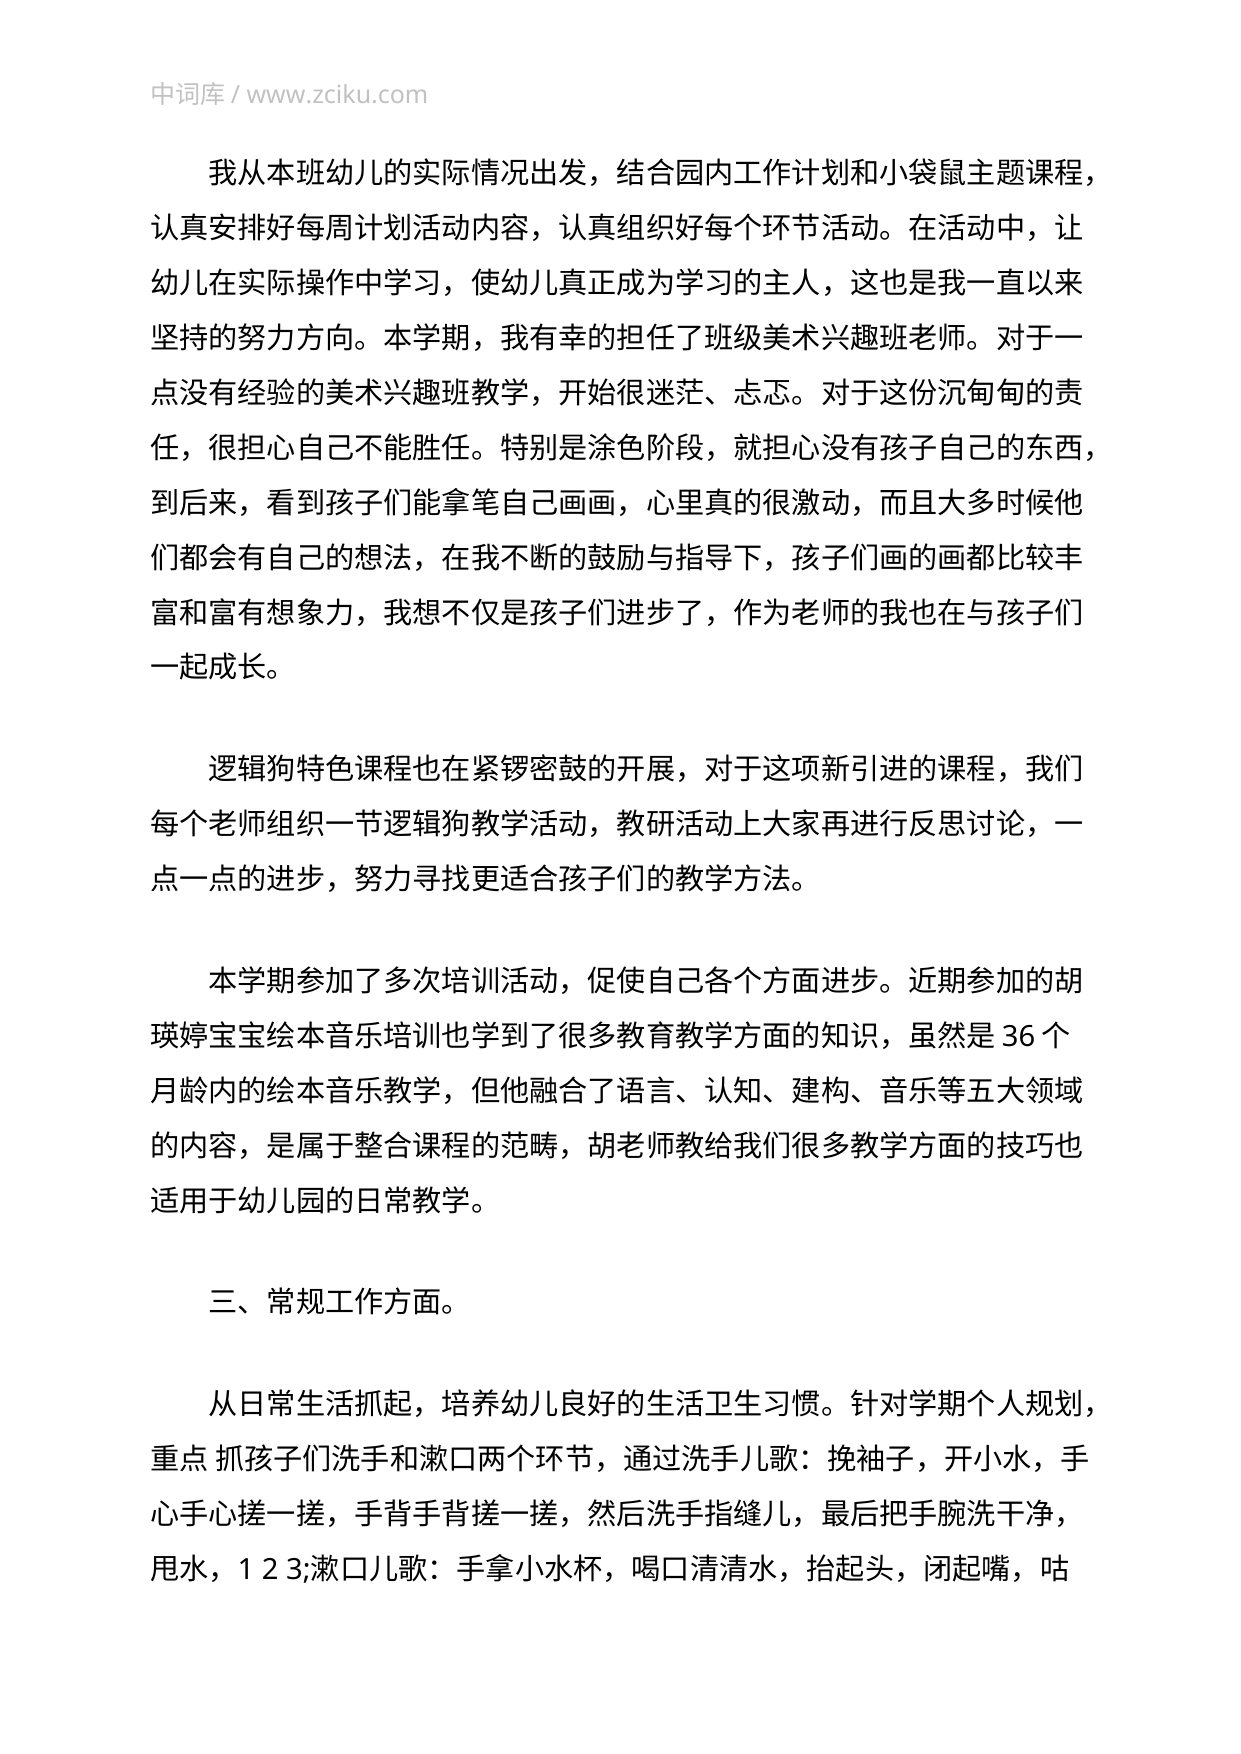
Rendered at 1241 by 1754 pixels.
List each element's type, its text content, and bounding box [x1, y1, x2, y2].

text 逻辑狗特色课程也在紧锣密鼓的开展，对于这项新引进的课程，我们每个老师组织一节逻辑狗教学活动，教研活动上大家再进行反思讨论，一点一点的进步，努力寻找更适合孩子们的教学方法。 [150, 746, 1090, 898]
text 三、常规工作方面。 [150, 1279, 1090, 1321]
text 本学期参加了多次培训活动，促使自己各个方面进步。近期参加的胡瑛婷宝宝绘本音乐培训也学到了很多教育教学方面的知识，虽然是36个月龄内的绘本音乐教学，但他融合了语言、认知、建构、音乐等五大领域的内容，是属于整合课程的范畴，胡老师教给我们很多教学方面的技巧也适用于幼儿园的日常教学。 [150, 957, 1090, 1219]
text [150, 1381, 1090, 1588]
text 我从本班幼儿的实际情况出发，结合园内工作计划和小袋鼠主题课程，认真安排好每周计划活动内容，认真组织好每个环节活动。在活动中，让幼儿在实际操作中学习，使幼儿真正成为学习的主人，这也是我一直以来坚持的努力方向。本学期，我有幸的担任了班级美术兴趣班老师。对于一点没有经验的美术兴趣班教学，开始很迷茫、忐忑。对于这份沉甸甸的责任，很担心自己不能胜任。特别是涂色阶段，就担心没有孩子自己的东西，到后来，看到孩子们能拿笔自己画画，心里真的很激动，而且大多时候他们都会有自己的想法，在我不断的鼓励与指导下，孩子们画的画都比较丰富和富有想象力，我想不仅是孩子们进步了，作为老师的我也在与孩子们一起成长。 [150, 150, 1090, 686]
